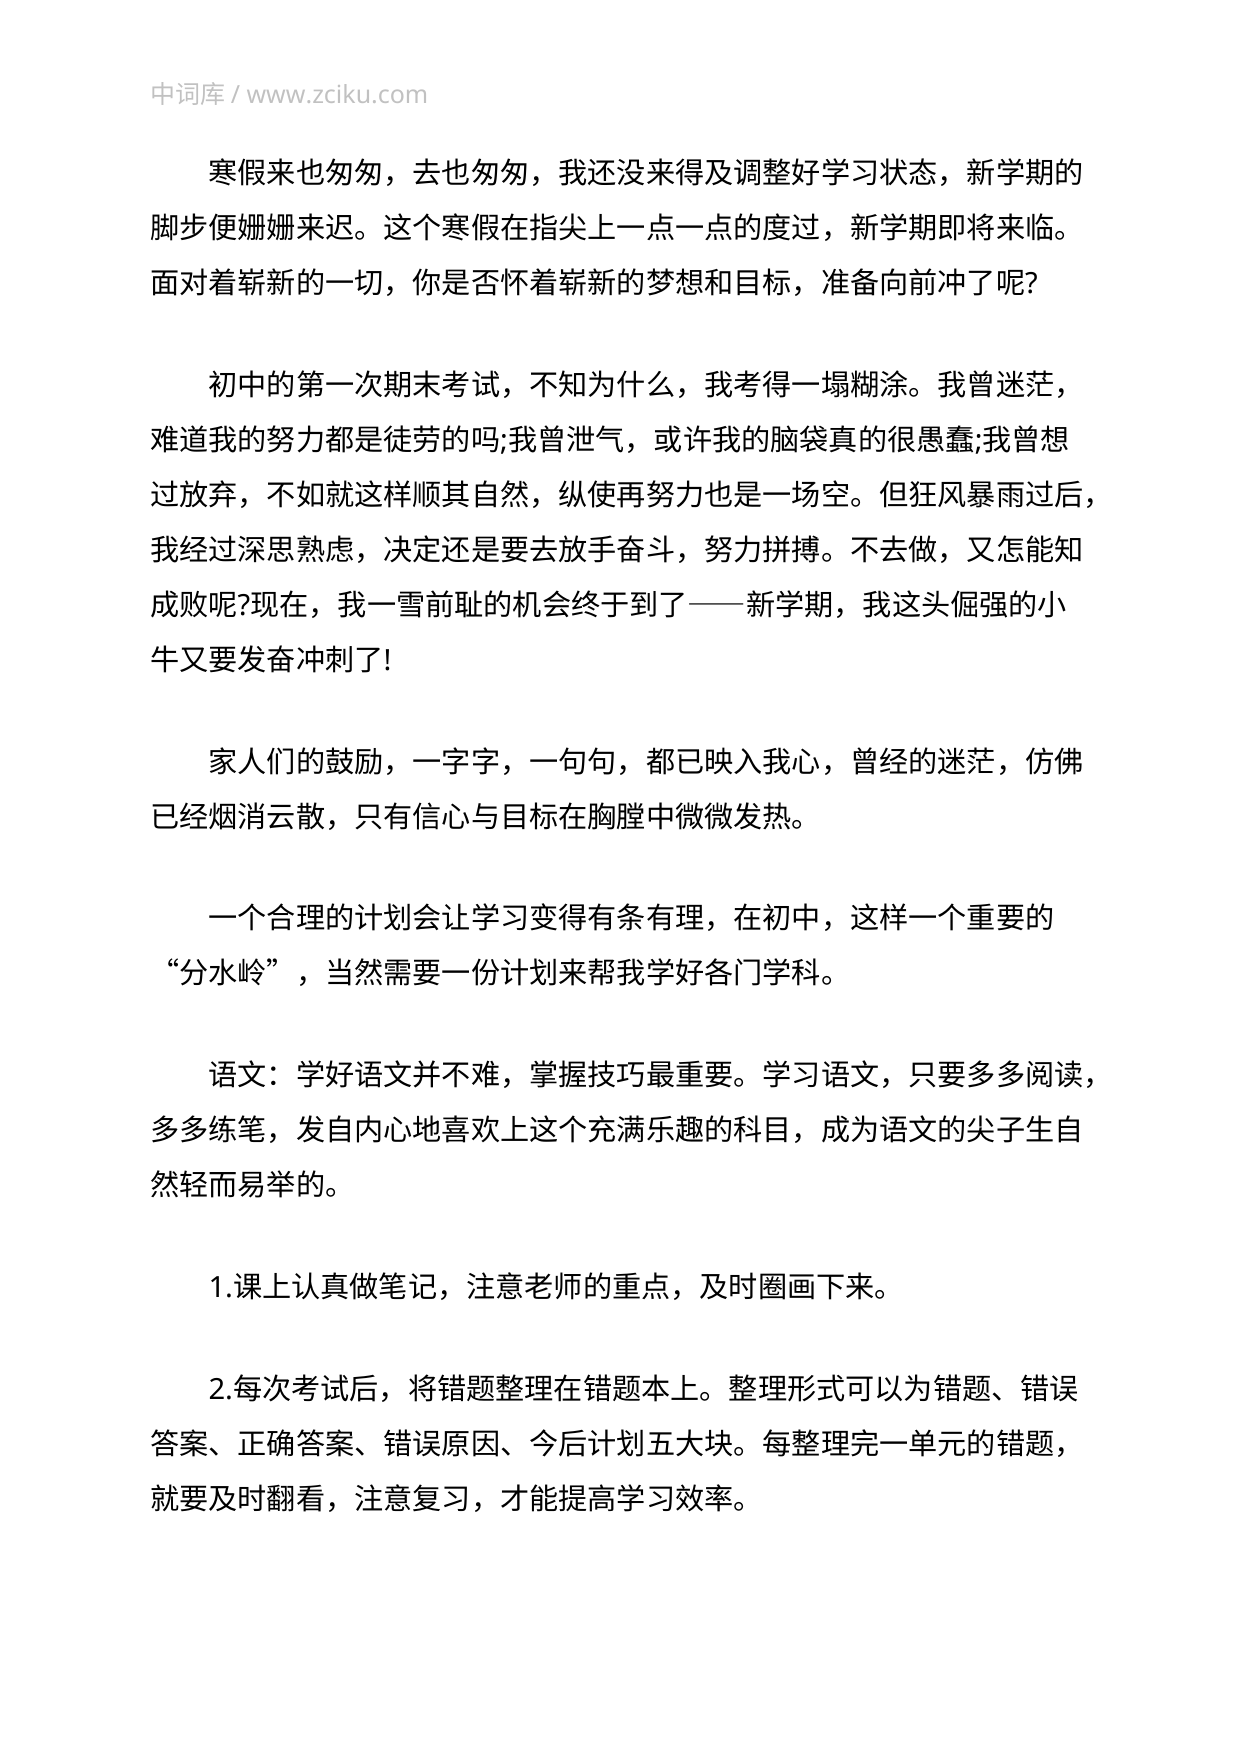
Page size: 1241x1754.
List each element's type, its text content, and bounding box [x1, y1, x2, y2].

text 语文：学好语文并不难，掌握技巧最重要。学习语文，只要多多阅读，多多练笔，发自内心地喜欢上这个充满乐趣的科目，成为语文的尖子生自然轻而易举的。 [150, 1052, 1090, 1204]
text 寒假来也匆匆，去也匆匆，我还没来得及调整好学习状态，新学期的脚步便姗姗来迟。这个寒假在指尖上一点一点的度过，新学期即将来临。面对着崭新的一切，你是否怀着崭新的梦想和目标，准备向前冲了呢? [150, 150, 1090, 302]
text 初中的第一次期末考试，不知为什么，我考得一塌糊涂。我曾迷茫，难道我的努力都是徒劳的吗;我曾泄气，或许我的脑袋真的很愚蠢;我曾想过放弃，不如就这样顺其自然，纵使再努力也是一场空。但狂风暴雨过后，我经过深思熟虑，决定还是要去放手奋斗，努力拼搏。不去做，又怎能知成败呢?现在，我一雪前耻的机会终于到了——新学期，我这头倔强的小牛又要发奋冲刺了! [150, 362, 1090, 679]
text 2.每次考试后，将错题整理在错题本上。整理形式可以为错题、错误答案、正确答案、错误原因、今后计划五大块。每整理完一单元的错题，就要及时翻看，注意复习，才能提高学习效率。 [150, 1365, 1090, 1517]
text 一个合理的计划会让学习变得有条有理，在初中，这样一个重要的“分水岭”，当然需要一份计划来帮我学好各门学科。 [150, 895, 1090, 992]
text 1.课上认真做笔记，注意老师的重点，及时圈画下来。 [150, 1263, 1090, 1306]
text 家人们的鼓励，一字字，一句句，都已映入我心，曾经的迷茫，仿佛已经烟消云散，只有信心与目标在胸膛中微微发热。 [150, 738, 1090, 836]
